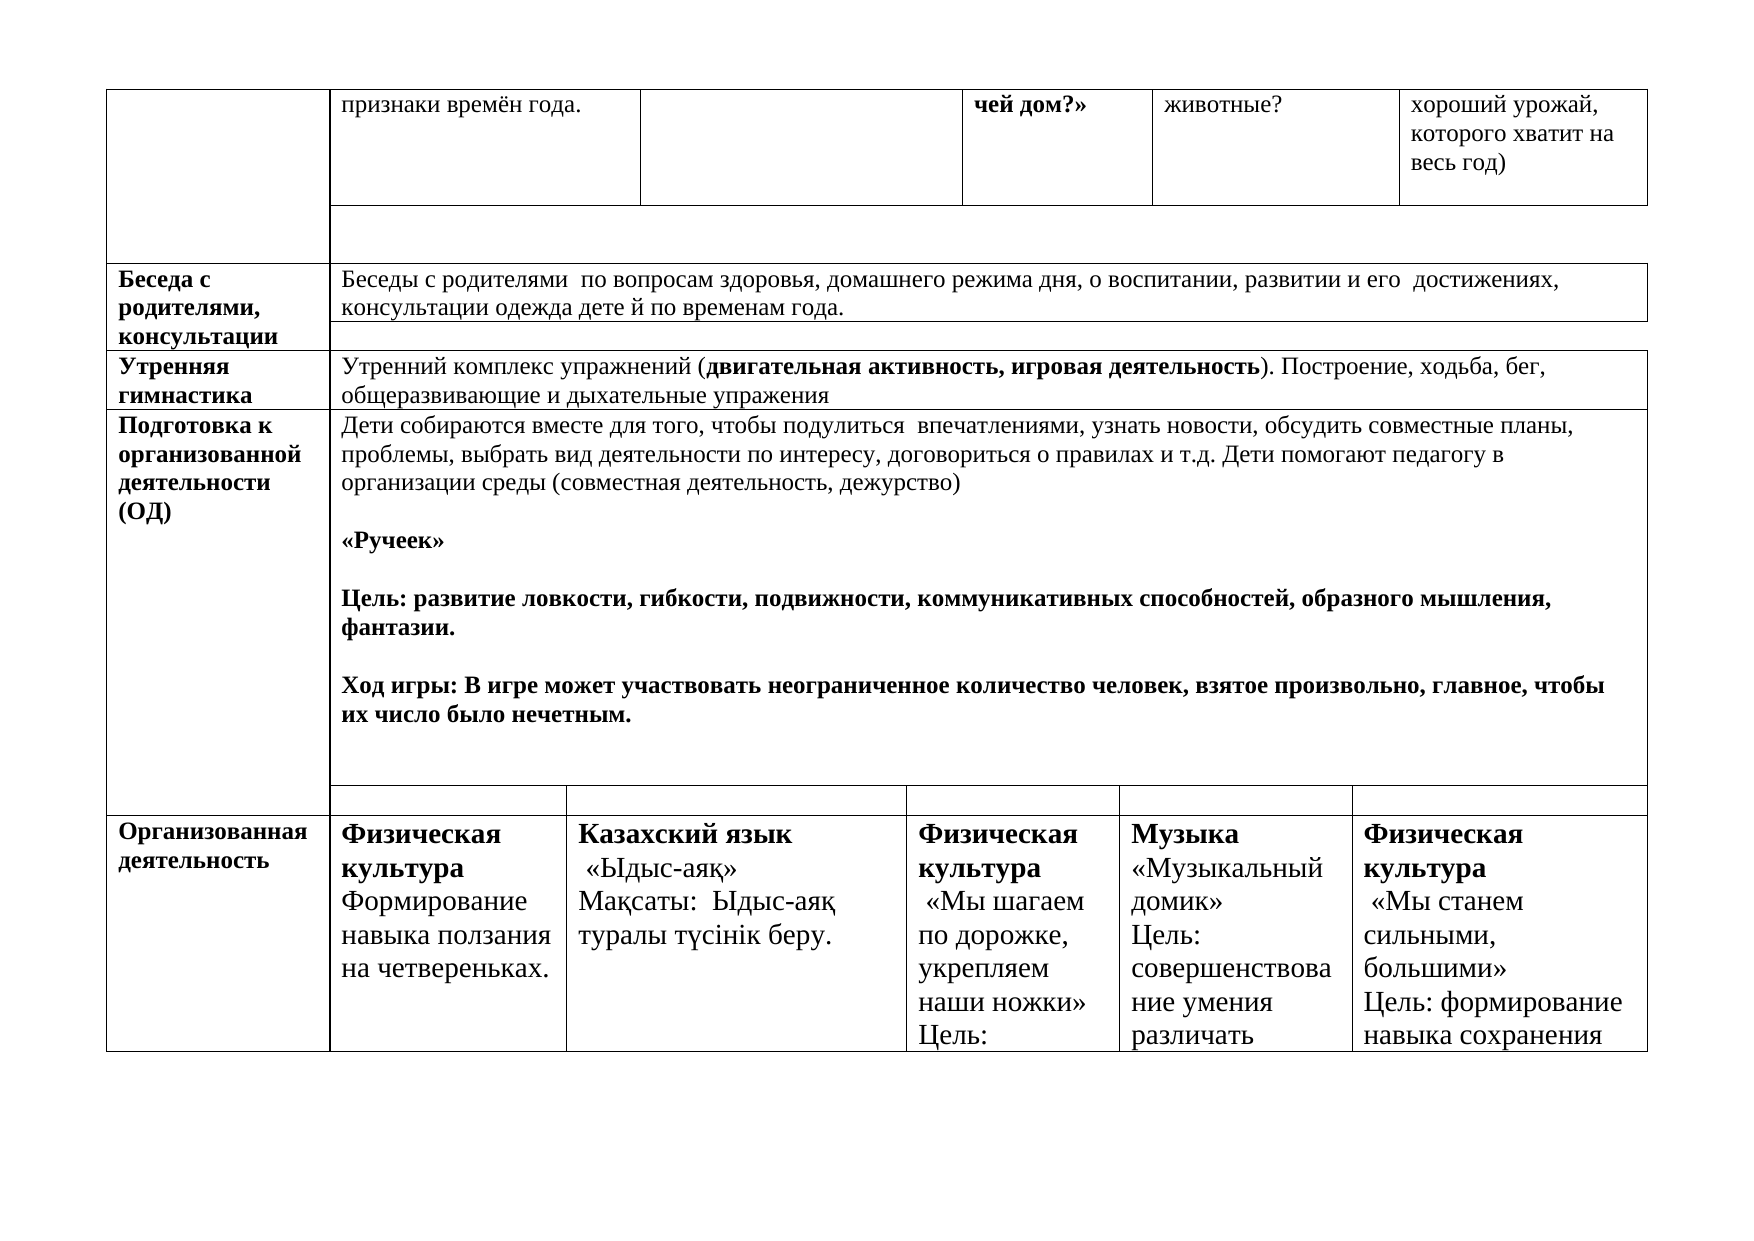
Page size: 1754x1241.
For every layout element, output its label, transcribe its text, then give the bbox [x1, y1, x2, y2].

table_cell Утренняя гимнастика [107, 351, 329, 409]
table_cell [1153, 90, 1399, 204]
table_cell [896, 786, 906, 815]
table_cell [1120, 786, 1131, 815]
table_cell Подготовка к организованной деятельности (ОД) [107, 410, 329, 815]
table_cell [907, 786, 1119, 815]
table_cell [963, 90, 1152, 204]
table_cell [331, 786, 341, 815]
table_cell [1120, 816, 1352, 1051]
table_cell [907, 816, 1119, 1051]
table_cell [1341, 786, 1352, 815]
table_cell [1400, 90, 1647, 204]
table_cell Беседы с родителями по вопросам здоровья, домашнего режима дня, о воспитании, развитии и его достижениях, консультации одежда дете й по временам года. [331, 264, 1647, 321]
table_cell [331, 90, 640, 204]
table_cell Утренний комплекс упражнений (двигательная активность, игровая деятельность). Построение, ходьба, бег, общеразвивающие и дыхательные упражения [331, 351, 1647, 409]
table_cell [567, 786, 578, 815]
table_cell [107, 816, 329, 1051]
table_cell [641, 90, 962, 204]
table_cell Беседа с родителями, консультации [107, 264, 329, 350]
table_cell [1353, 786, 1363, 815]
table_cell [331, 816, 566, 1051]
table_cell [556, 786, 566, 815]
table_cell Дети собираются вместе для того, чтобы подулиться впечатлениями, узнать новости, обсудить совместные планы, проблемы, выбрать вид деятельности по интересу, договориться о правилах и т.д. Дети помогают педагогу в организации среды (совместная деятельность, дежурство) «Ручеек» Цель: развитие ловкости, гибкости, подвижности, коммуникативных способностей, образного мышления, фантазии. Ход игры: В игре может участвовать неограниченное количество человек, взятое произвольно, главное, чтобы их число было нечетным. [331, 410, 1647, 785]
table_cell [567, 816, 906, 1051]
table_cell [1353, 816, 1647, 1051]
table_cell [1636, 786, 1647, 815]
